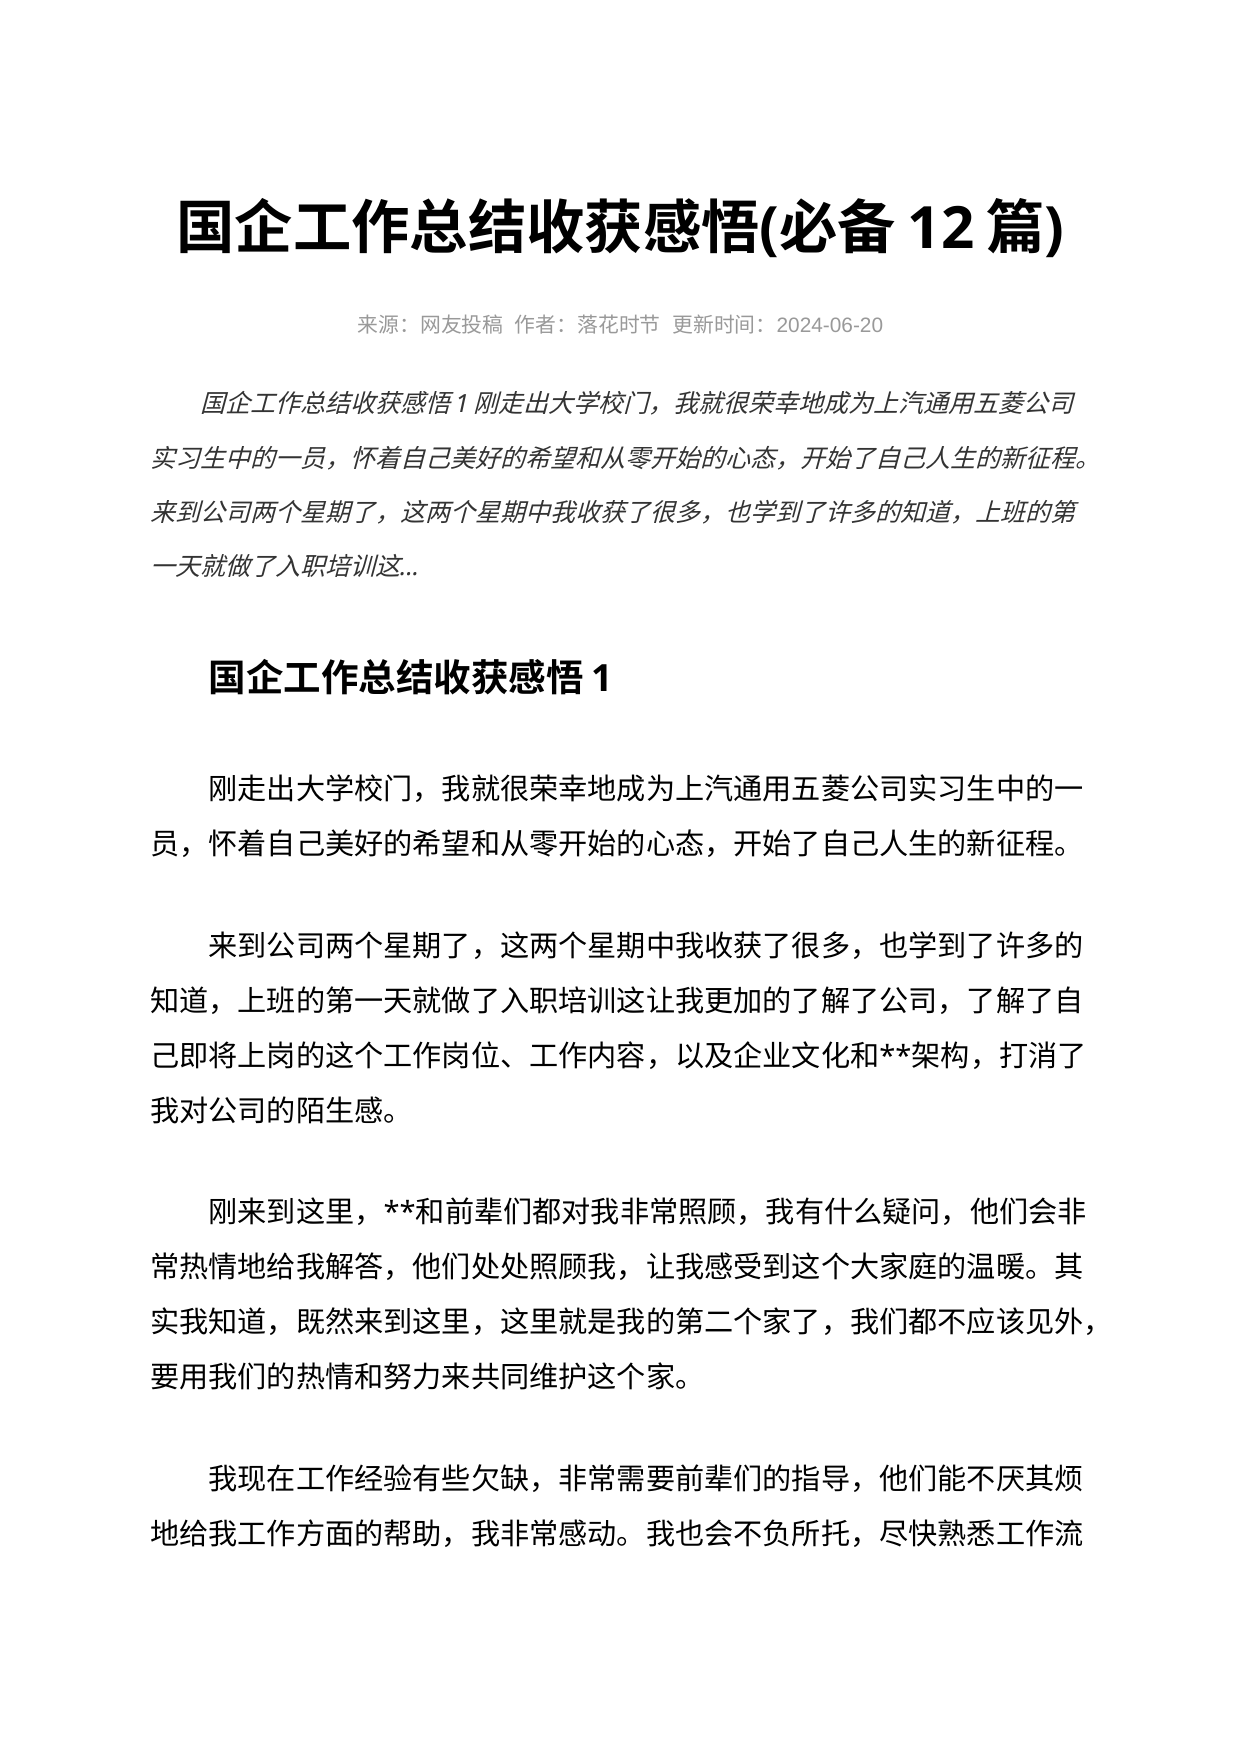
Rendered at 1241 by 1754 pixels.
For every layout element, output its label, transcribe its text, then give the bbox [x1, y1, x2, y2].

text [150, 1456, 1090, 1553]
text 国企工作总结收获感悟1刚走出大学校门，我就很荣幸地成为上汽通用五菱公司实习生中的一员，怀着自己美好的希望和从零开始的心态，开始了自己人生的新征程。来到公司两个星期了，这两个星期中我收获了很多，也学到了许多的知道，上班的第一天就做了入职培训这... [150, 384, 1090, 583]
text 刚来到这里，**和前辈们都对我非常照顾，我有什么疑问，他们会非常热情地给我解答，他们处处照顾我，让我感受到这个大家庭的温暖。其实我知道，既然来到这里，这里就是我的第二个家了，我们都不应该见外，要用我们的热情和努力来共同维护这个家。 [150, 1189, 1090, 1396]
text 来到公司两个星期了，这两个星期中我收获了很多，也学到了许多的知道，上班的第一天就做了入职培训这让我更加的了解了公司，了解了自己即将上岗的这个工作岗位、工作内容，以及企业文化和**架构，打消了我对公司的陌生感。 [150, 922, 1090, 1129]
text 刚走出大学校门，我就很荣幸地成为上汽通用五菱公司实习生中的一员，怀着自己美好的希望和从零开始的心态，开始了自己人生的新征程。 [150, 766, 1090, 863]
text 国企工作总结收获感悟1 [150, 648, 1090, 703]
subtitle 国企工作总结收获感悟(必备12篇) [150, 181, 1090, 266]
text 来源：网友投稿 作者：落花时节 更新时间：2024-06-20 [150, 313, 1090, 337]
